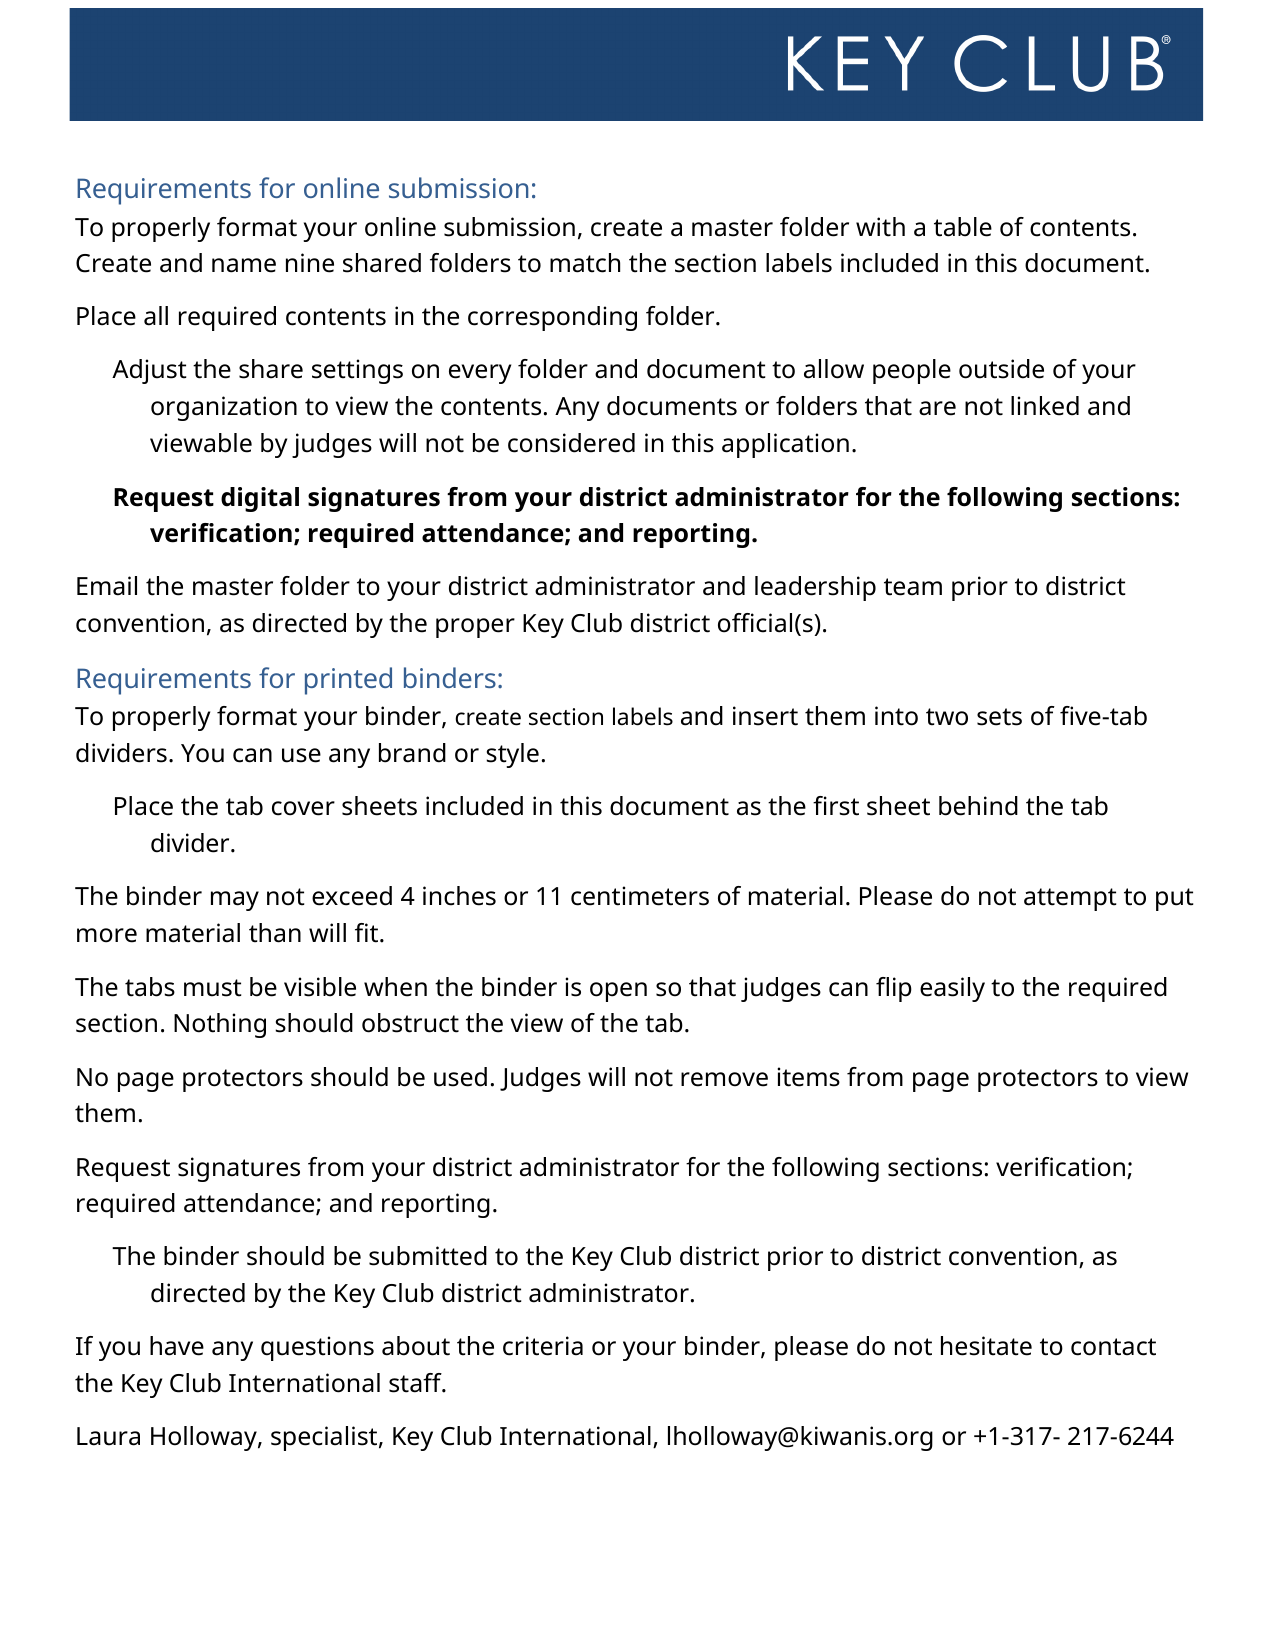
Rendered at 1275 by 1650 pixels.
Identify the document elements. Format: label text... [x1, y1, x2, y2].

text Adjust the share settings on every folder and document to allow people outside of your organization to view the contents. Any documents or folders that are not linked and viewable by judges will not be considered in this application. [112, 352, 1185, 460]
text The tabs must be visible when the binder is open so that judges can flip easily to the required section. Nothing should obstruct the view of the tab. [75, 969, 1200, 1040]
subtitle Requirements for printed binders: [75, 659, 1200, 696]
subtitle Requirements for online submission: [75, 170, 1200, 207]
text Place all required contents in the corresponding folder. [75, 299, 1200, 333]
text The binder should be submitted to the Key Club district prior to district convention, as directed by the Key Club district administrator. [112, 1238, 1185, 1309]
text Laura Holloway, specialist, Key Club International, lholloway@kiwanis.org or +1-317- 217-6244 [75, 1419, 1200, 1453]
text Email the master folder to your district administrator and leadership team prior to district convention, as directed by the proper Key Club district official(s). [75, 569, 1200, 640]
text Request signatures from your district administrator for the following sections: verification; required attendance; and reporting. [75, 1150, 1200, 1220]
text To properly format your binder, create section labels and insert them into two sets of five-tab dividers. You can use any brand or style. [75, 699, 1200, 770]
picture [69, 8, 1204, 121]
text Place the tab cover sheets included in this document as the first sheet behind the tab divider. [112, 789, 1185, 859]
text The binder may not exceed 4 inches or 11 centimeters of material. Please do not attempt to put more material than will fit. [75, 879, 1200, 950]
text To properly format your online submission, create a master folder with a table of contents. Create and name nine shared folders to match the section labels included in this document. [75, 209, 1200, 280]
text If you have any questions about the criteria or your binder, please do not hesitate to contact the Key Club International staff. [75, 1328, 1200, 1399]
text No page protectors should be used. Judges will not remove items from page protectors to view them. [75, 1059, 1200, 1130]
text Request digital signatures from your district administrator for the following sections: verification; required attendance; and reporting. [112, 479, 1185, 550]
